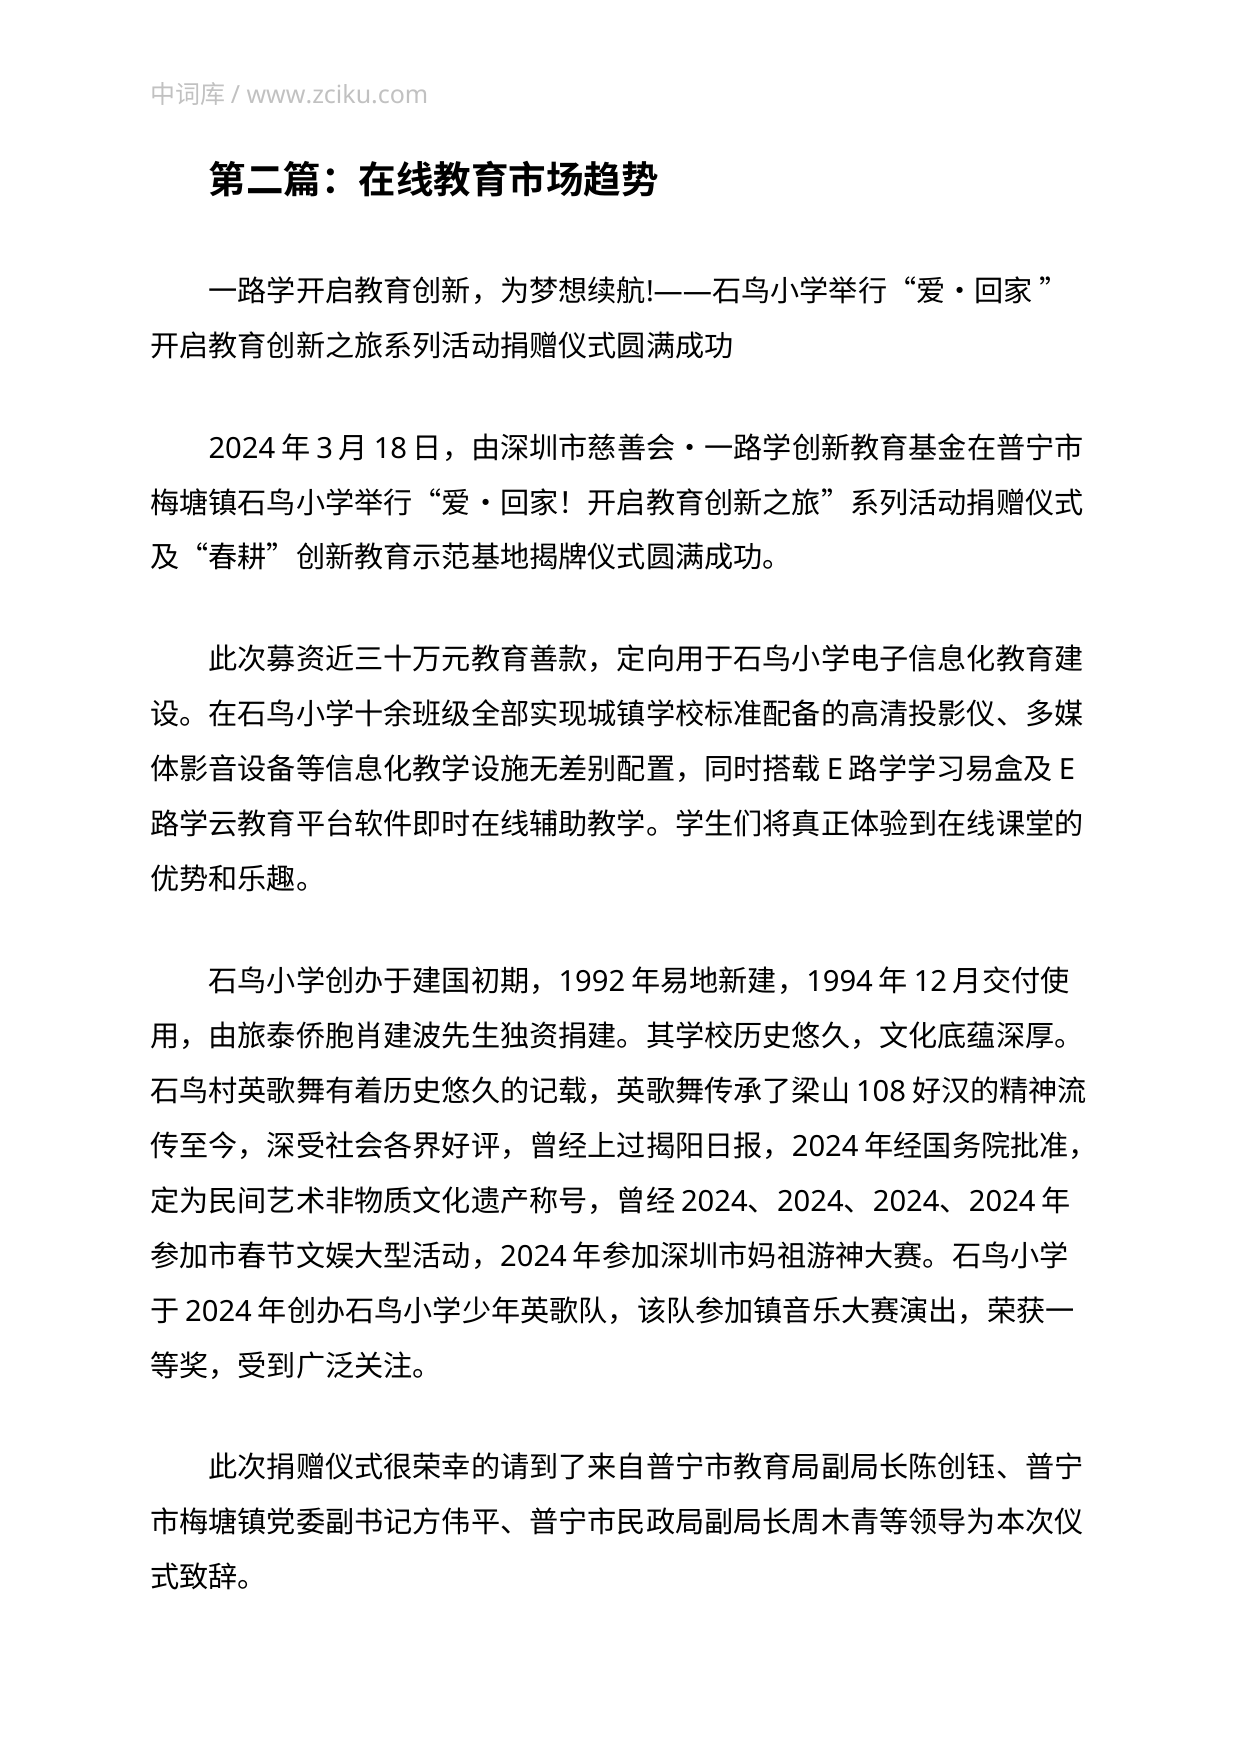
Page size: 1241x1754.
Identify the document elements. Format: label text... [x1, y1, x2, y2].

text 此次捐赠仪式很荣幸的请到了来自普宁市教育局副局长陈创钰、普宁市梅塘镇党委副书记方伟平、普宁市民政局副局长周木青等领导为本次仪式致辞。 [150, 1444, 1090, 1596]
text 一路学开启教育创新，为梦想续航!——石鸟小学举行“爱•回家 ”开启教育创新之旅系列活动捐赠仪式圆满成功 [150, 267, 1090, 365]
text 第二篇：在线教育市场趋势 [150, 150, 1090, 204]
text 此次募资近三十万元教育善款，定向用于石鸟小学电子信息化教育建设。在石鸟小学十余班级全部实现城镇学校标准配备的高清投影仪、多媒体影音设备等信息化教学设施无差别配置，同时搭载E路学学习易盒及E路学云教育平台软件即时在线辅助教学。学生们将真正体验到在线课堂的优势和乐趣。 [150, 636, 1090, 898]
text 2024年3月18日，由深圳市慈善会•一路学创新教育基金在普宁市梅塘镇石鸟小学举行“爱•回家！开启教育创新之旅”系列活动捐赠仪式及“春耕”创新教育示范基地揭牌仪式圆满成功。 [150, 424, 1090, 576]
text 石鸟小学创办于建国初期，1992年易地新建，1994年12月交付使用，由旅泰侨胞肖建波先生独资捐建。其学校历史悠久，文化底蕴深厚。石鸟村英歌舞有着历史悠久的记载，英歌舞传承了梁山108好汉的精神流传至今，深受社会各界好评，曾经上过揭阳日报，2024年经国务院批准，定为民间艺术非物质文化遗产称号，曾经2024、2024、2024、2024年参加市春节文娱大型活动，2024年参加深圳市妈祖游神大赛。石鸟小学于2024年创办石鸟小学少年英歌队，该队参加镇音乐大赛演出，荣获一等奖，受到广泛关注。 [150, 957, 1090, 1384]
